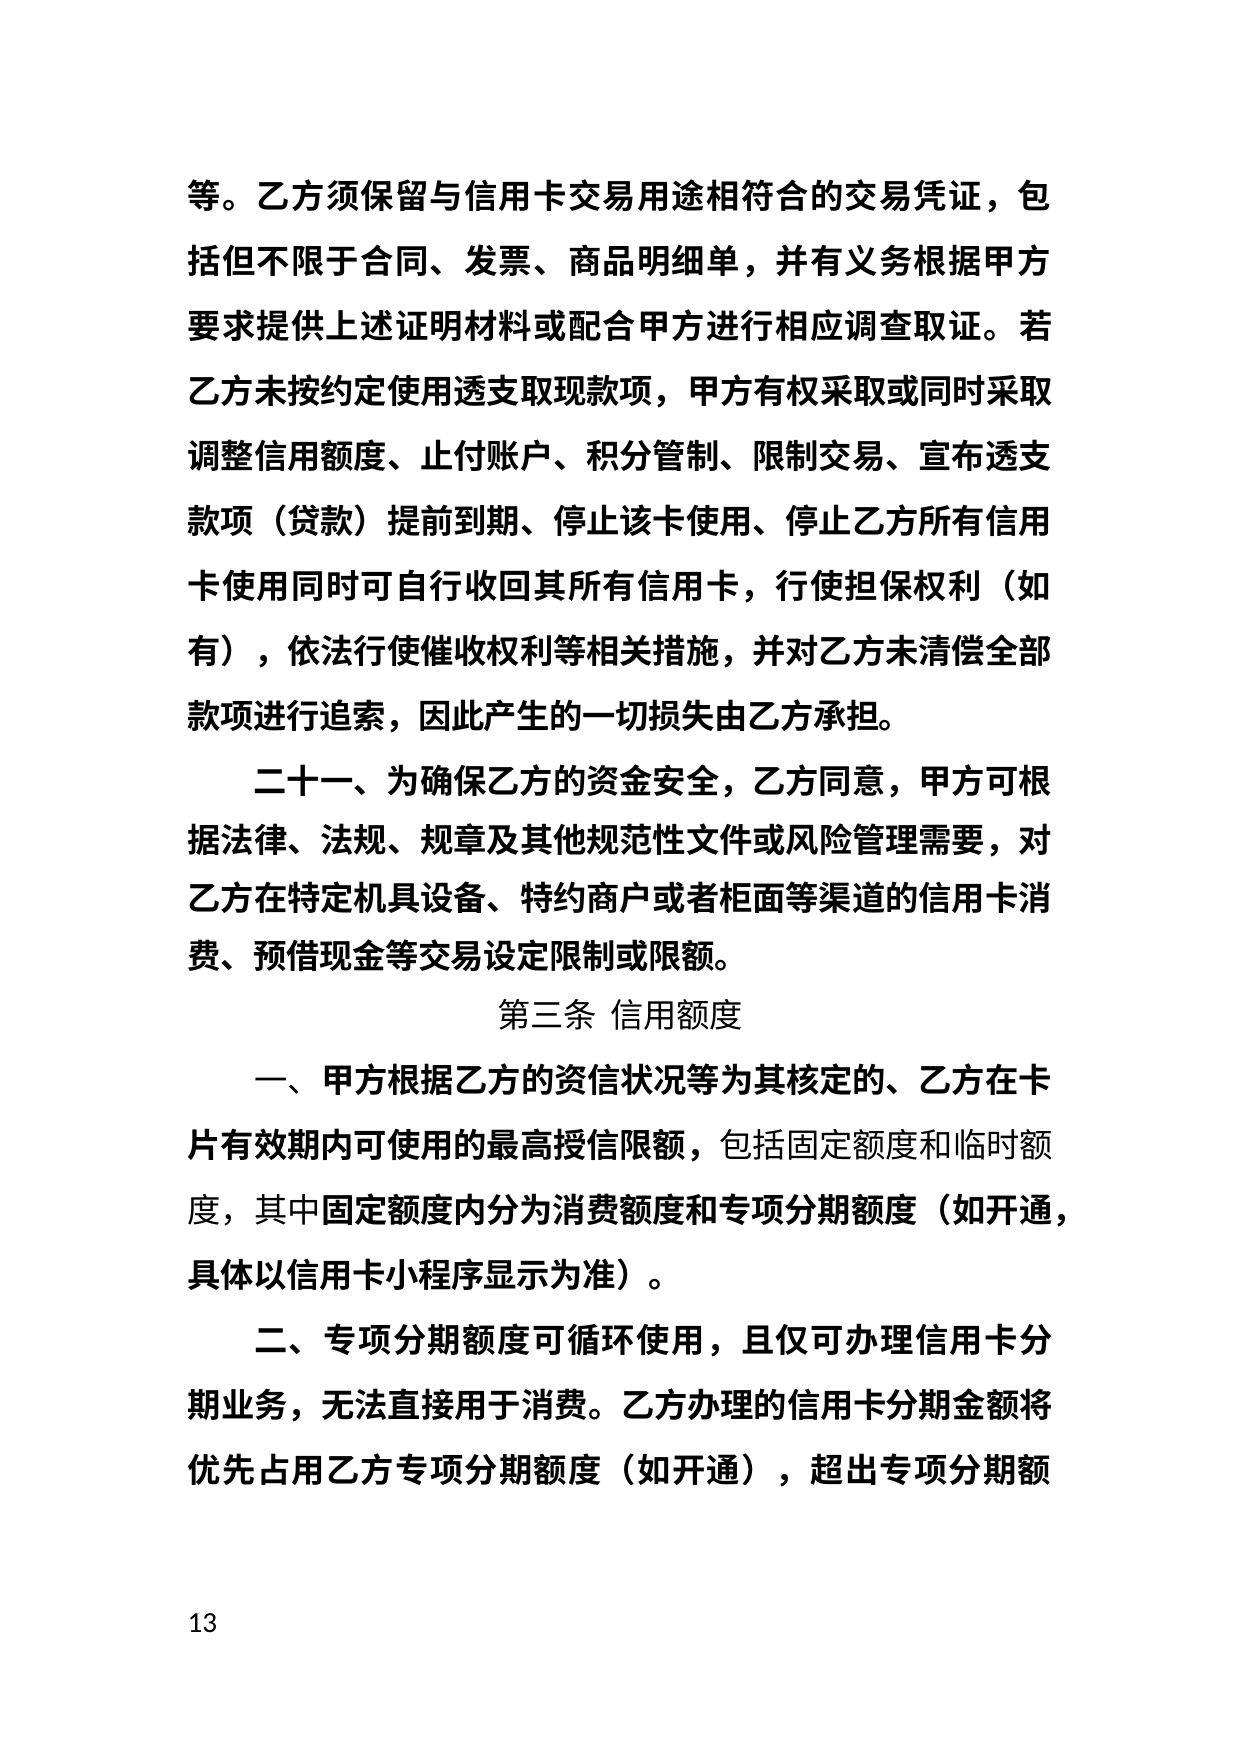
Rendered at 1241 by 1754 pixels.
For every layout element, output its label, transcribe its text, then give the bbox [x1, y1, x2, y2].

text 第三条 信用额度 [187, 980, 1053, 1045]
text 一、甲方根据乙方的资信状况等为其核定的、乙方在卡片有效期内可使用的最高授信限额，包括固定额度和临时额度，其中固定额度内分为消费额度和专项分期额度（如开通，具体以信用卡小程序显示为准）。 [187, 1045, 1053, 1305]
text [187, 162, 1053, 747]
text 二十一、为确保乙方的资金安全，乙方同意，甲方可根据法律、法规、规章及其他规范性文件或风险管理需要，对乙方在特定机具设备、特约商户或者柜面等渠道的信用卡消费、预借现金等交易设定限制或限额。 [187, 747, 1053, 980]
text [187, 1305, 1053, 1500]
